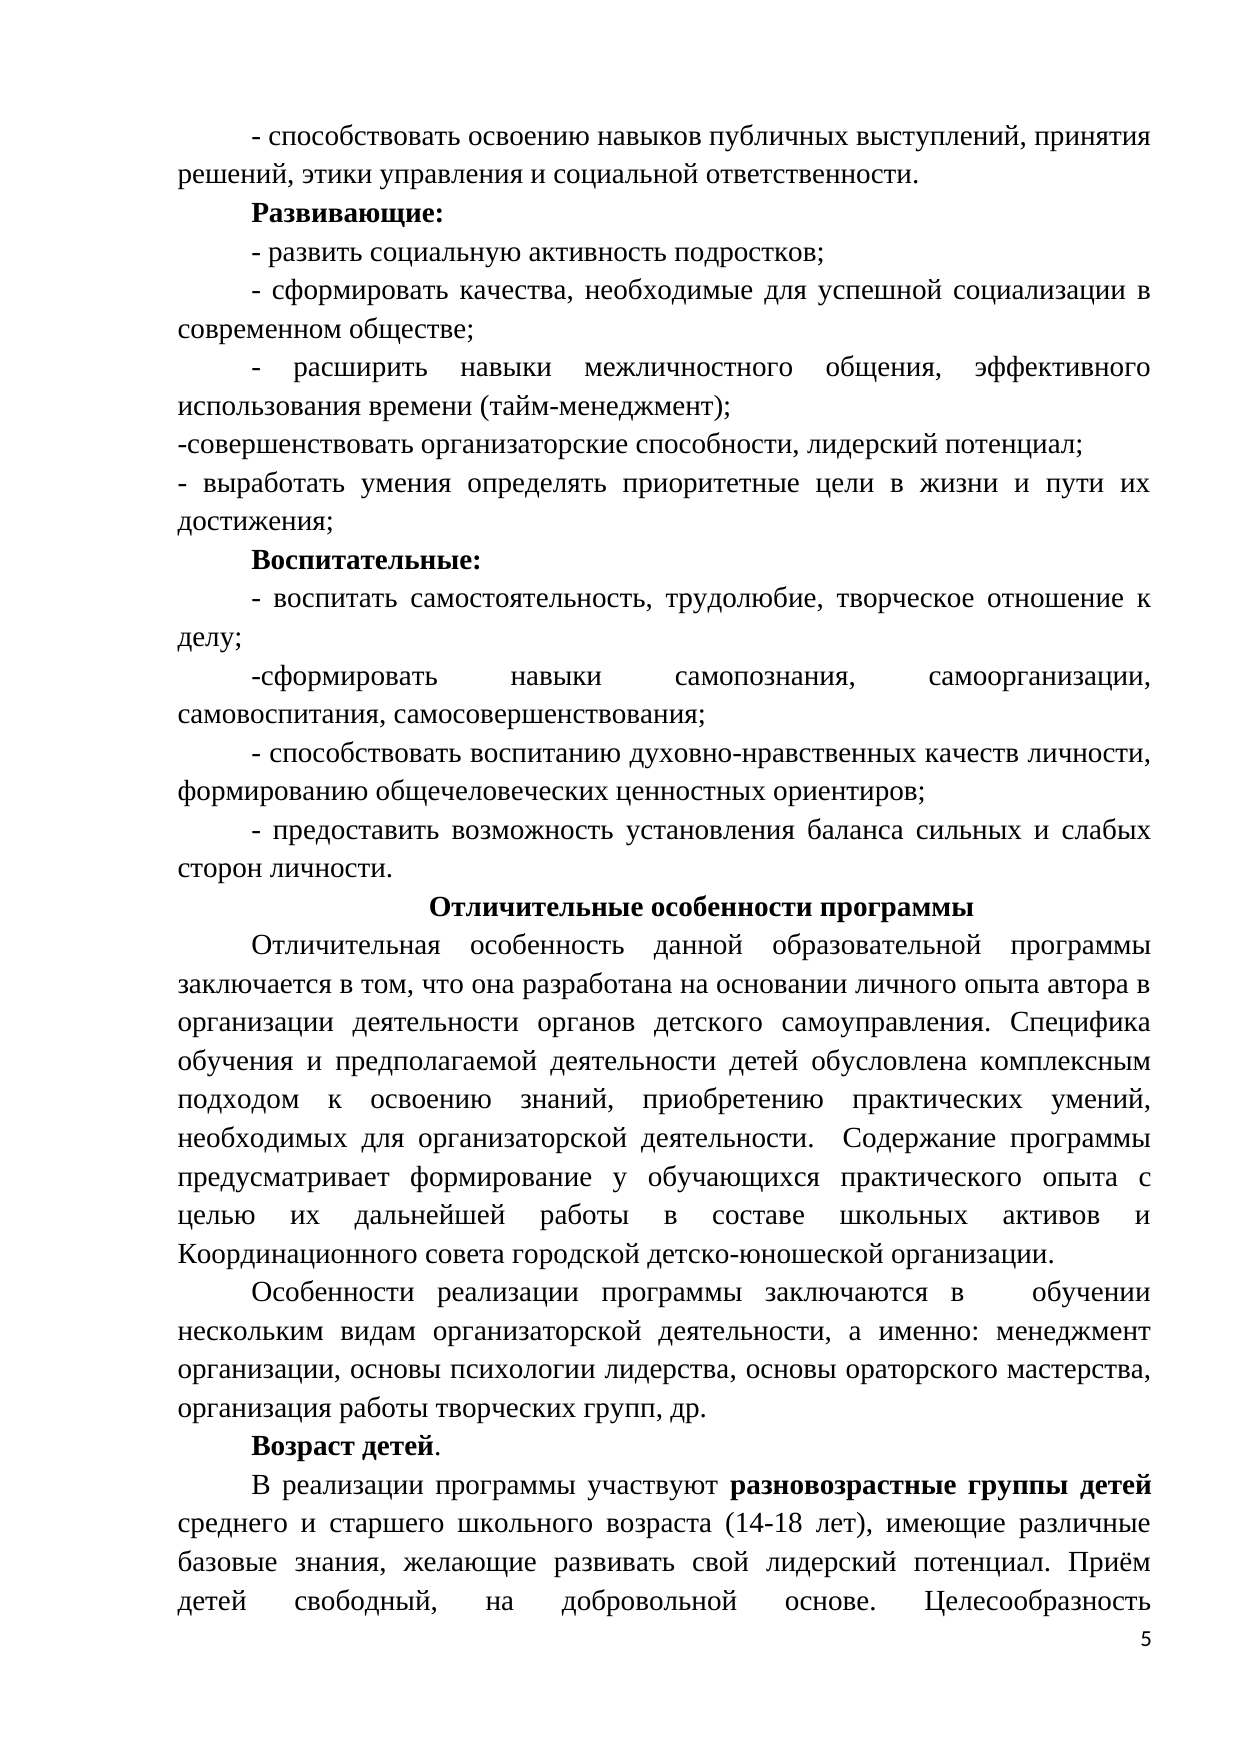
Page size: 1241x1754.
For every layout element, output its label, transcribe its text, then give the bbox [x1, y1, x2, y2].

text - сформировать качества, необходимые для успешной социализации в современном обществе; [177, 272, 1152, 344]
text - способствовать воспитанию духовно-нравственных качеств личности, формированию общечеловеческих ценностных ориентиров; [177, 735, 1152, 807]
text -совершенствовать организаторские способности, лидерский потенциал; [177, 426, 1152, 460]
text Отличительная особенность данной образовательной программы заключается в том, что она разработана на основании личного опыта автора в организации деятельности органов детского самоуправления. Специфика обучения и предполагаемой деятельности детей обусловлена комплексным подходом к освоению знаний, приобретению практических умений, необходимых для организаторской деятельности. Содержание программы предусматривает формирование у обучающихся практического опыта с целью их дальнейшей работы в составе школьных активов и Координационного совета городской детско-юношеской организации. [177, 927, 1152, 1269]
text Развивающие: [177, 195, 1152, 229]
text - воспитать самостоятельность, трудолюбие, творческое отношение к делу; [177, 581, 1152, 653]
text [177, 1467, 1152, 1616]
text - развить социальную активность подростков; [177, 234, 1152, 267]
text Возраст детей. [177, 1428, 1152, 1462]
text - выработать умения определять приоритетные цели в жизни и пути их достижения; [177, 465, 1152, 537]
text -сформировать навыки самопознания, самоорганизации, самовоспитания, самосовершенствования; [177, 658, 1152, 730]
text Воспитательные: [177, 542, 1152, 576]
text - способствовать освоению навыков публичных выступлений, принятия решений, этики управления и социальной ответственности. [177, 118, 1152, 190]
text Особенности реализации программы заключаются в обучении нескольким видам организаторской деятельности, а именно: менеджмент организации, основы психологии лидерства, основы ораторского мастерства, организация работы творческих групп, др. [177, 1274, 1152, 1423]
text - предоставить возможность установления баланса сильных и слабых сторон личности. [177, 812, 1152, 884]
text Отличительные особенности программы [177, 889, 1152, 922]
text - расширить навыки межличностного общения, эффективного использования времени (тайм-менеджмент); [177, 349, 1152, 421]
